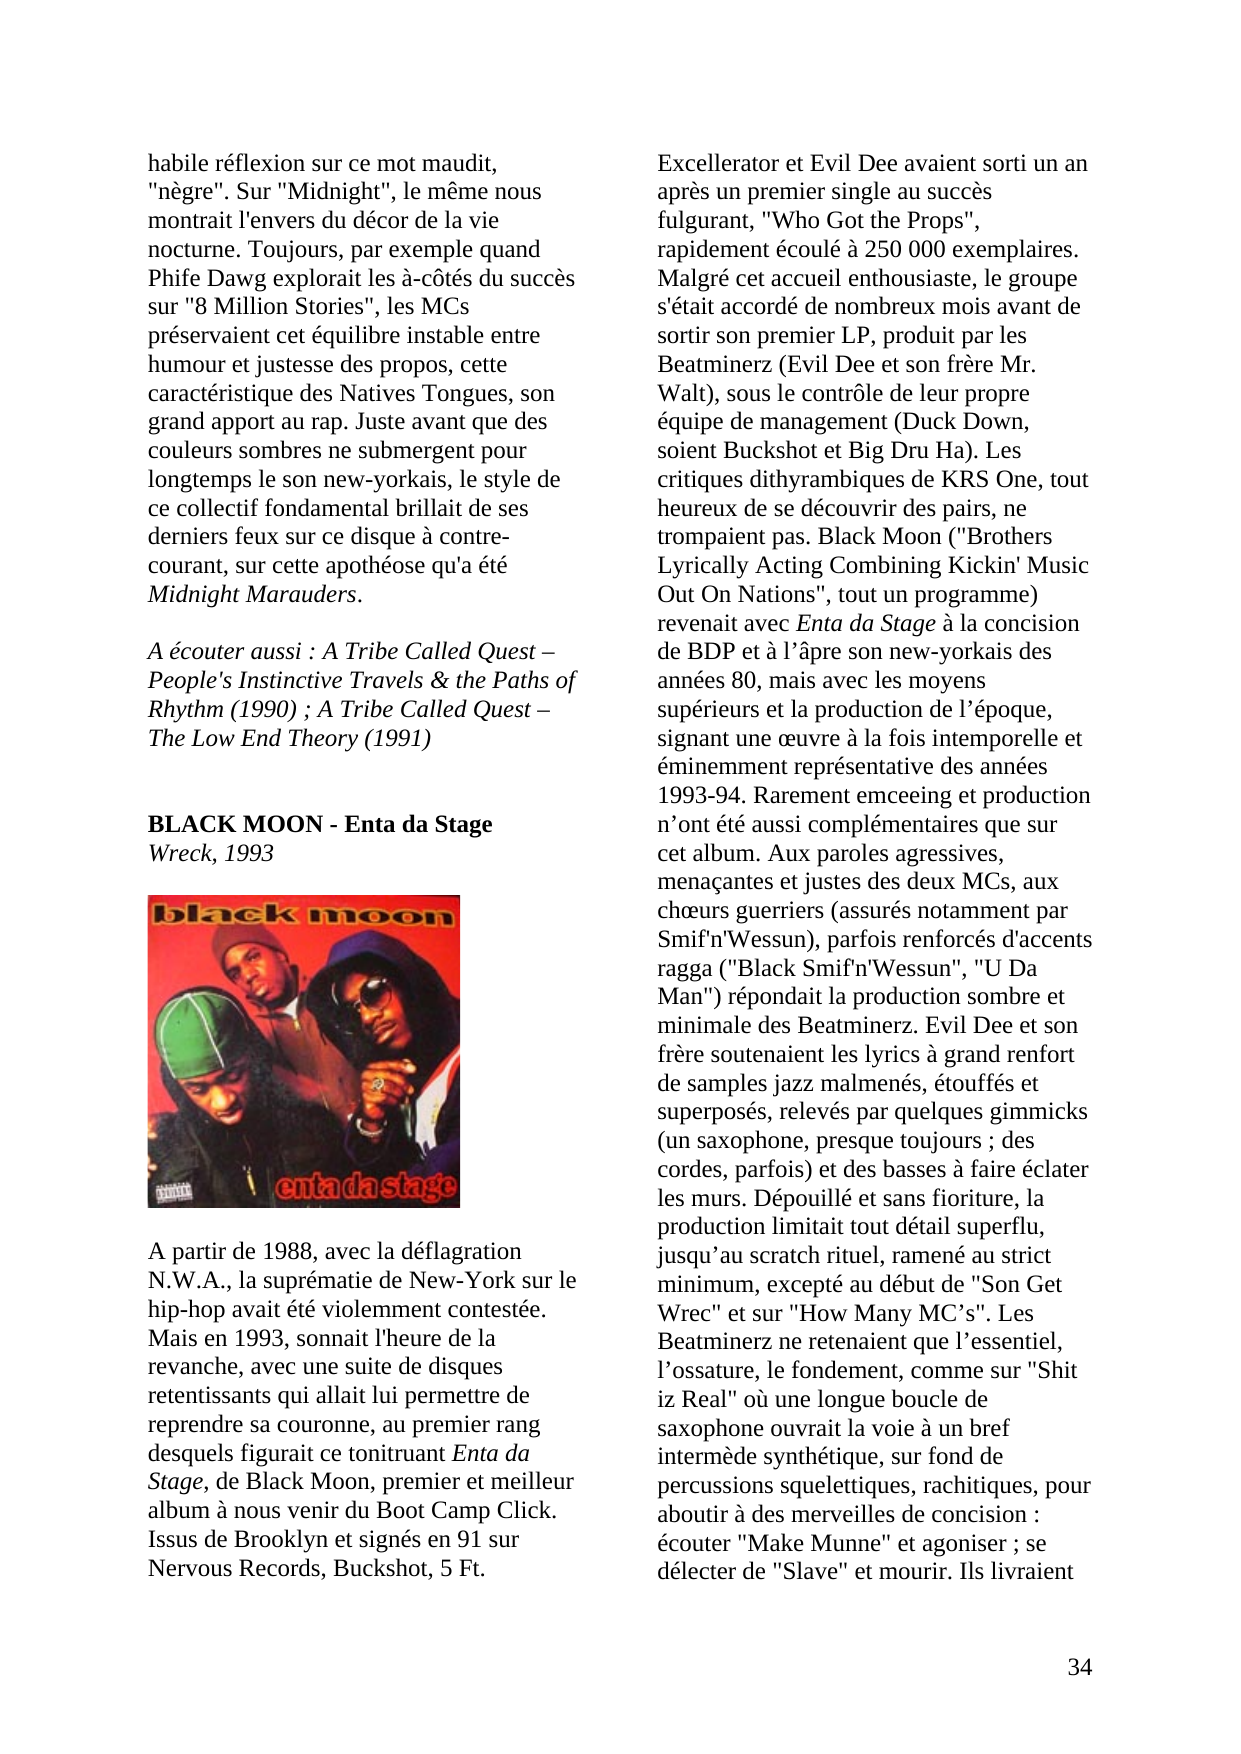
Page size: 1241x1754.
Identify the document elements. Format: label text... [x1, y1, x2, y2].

subtitle BLACK MOON - Enta da Stage [148, 809, 583, 838]
text Wreck, 1993 [148, 838, 583, 866]
picture [147, 895, 461, 1208]
text A écouter aussi : A Tribe Called Quest – People's Instinctive Travels & the Paths of Rhythm (1990) ; A Tribe Called Quest – The Low End Theory (1991) [148, 636, 583, 751]
